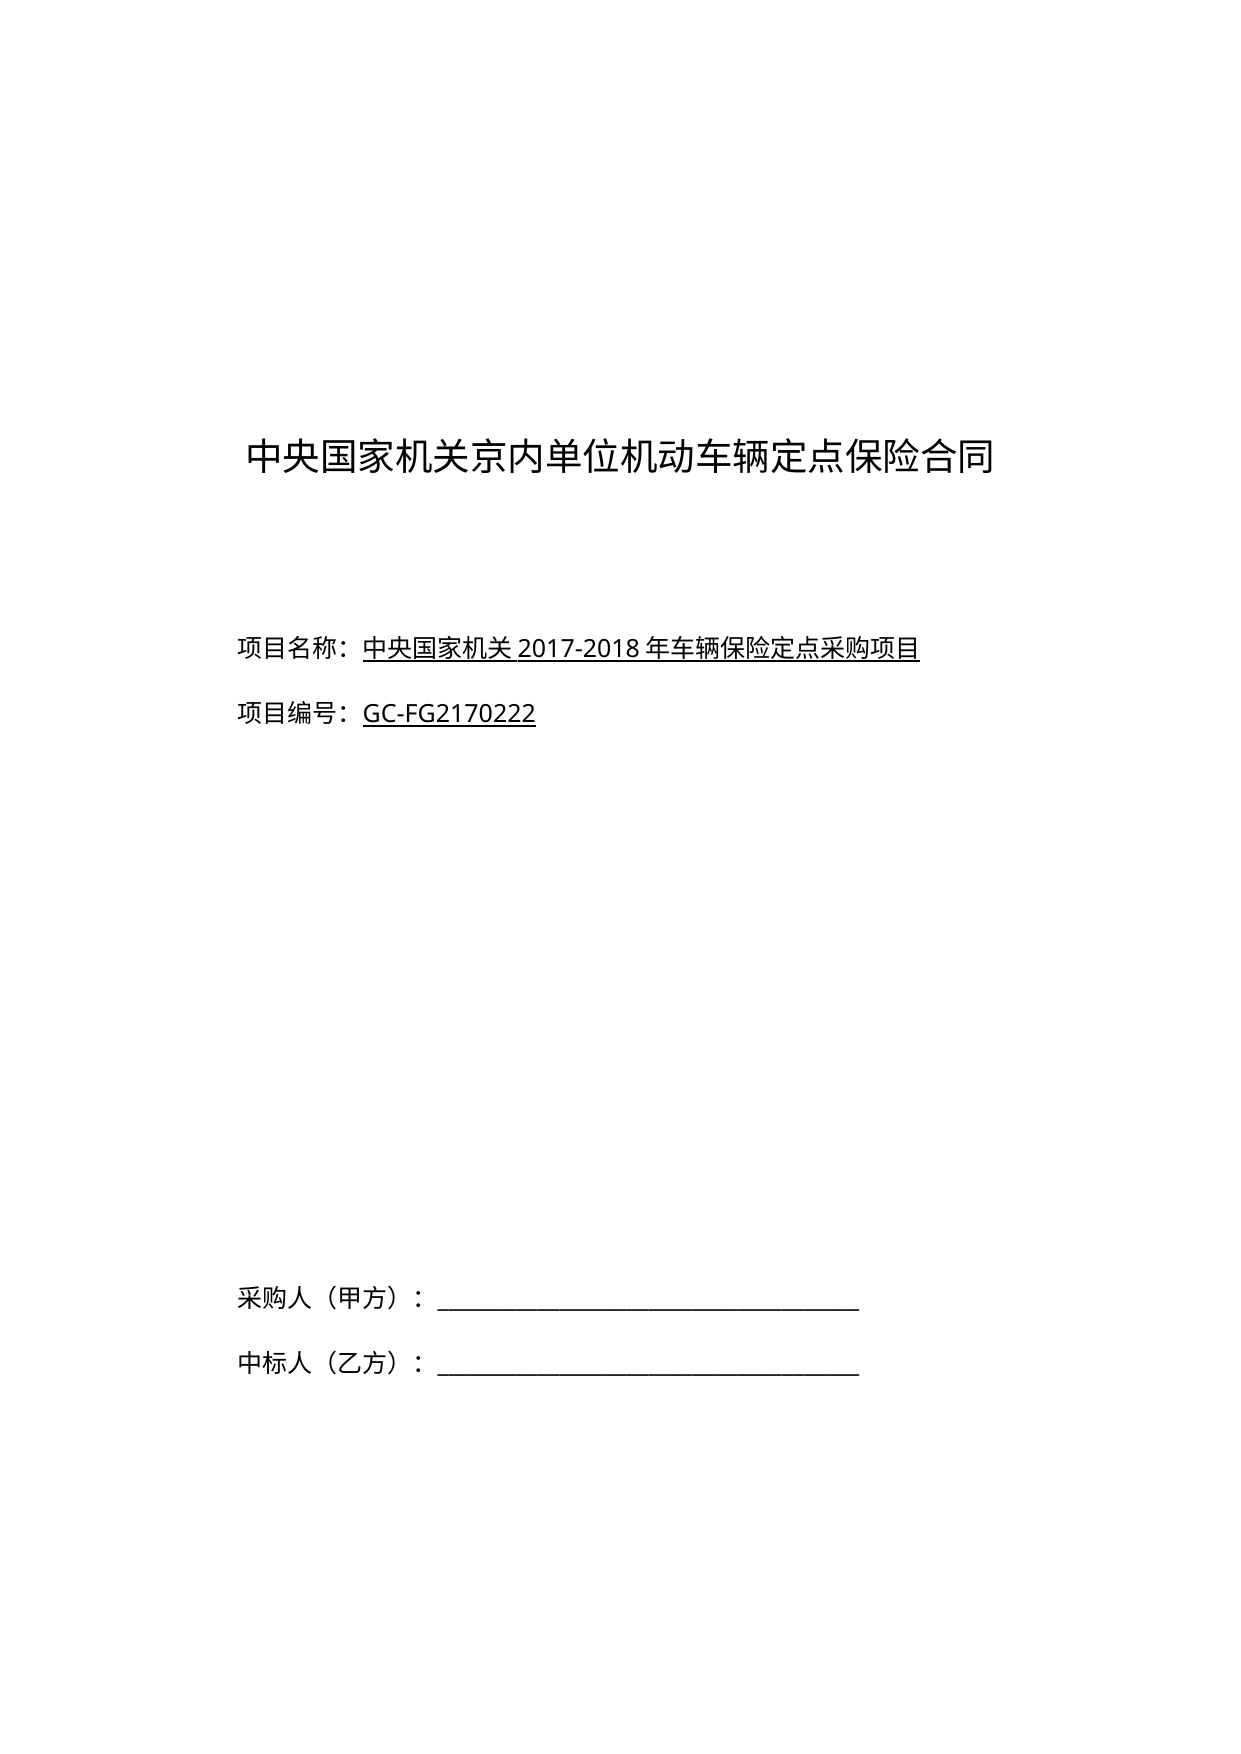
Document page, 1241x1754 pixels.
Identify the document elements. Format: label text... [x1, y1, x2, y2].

text 项目编号：GC-FG2170222 [187, 679, 1053, 744]
text 中标人（乙方）：______________________________________ [187, 1329, 1053, 1394]
text 项目名称：中央国家机关2017-2018年车辆保险定点采购项目 [187, 614, 1053, 679]
text 采购人（甲方）：______________________________________ [187, 1264, 1053, 1329]
text 中央国家机关京内单位机动车辆定点保险合同 [187, 422, 1053, 487]
